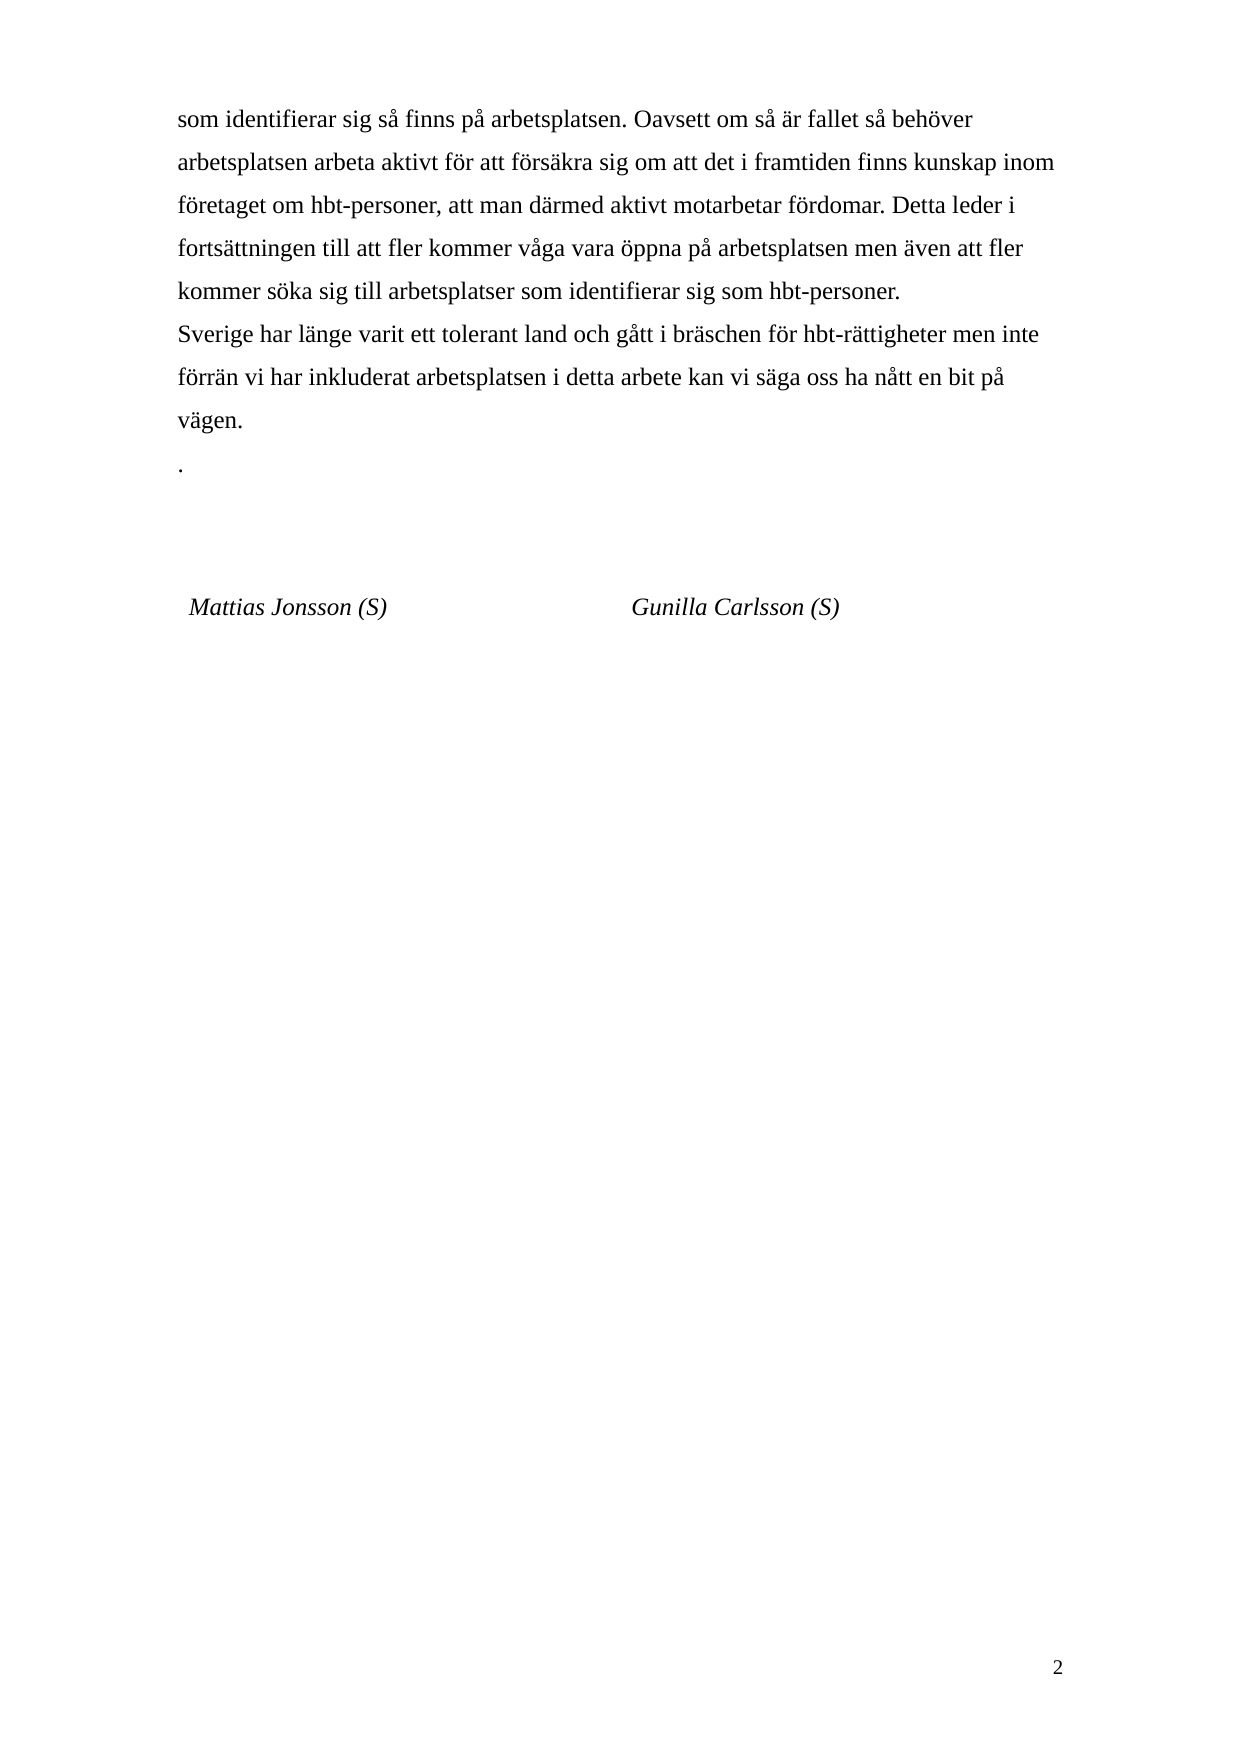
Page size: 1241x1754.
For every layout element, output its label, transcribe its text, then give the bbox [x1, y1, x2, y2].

table_header Gunilla Carlsson (S) [620, 492, 1063, 621]
text Sverige har länge varit ett tolerant land och gått i bräschen för hbt-rättigheter men inte förrän vi har inkluderat arbetsplatsen i detta arbete kan vi säga oss ha nått en bit på vägen. [177, 319, 1063, 434]
table_header Mattias Jonsson (S) [177, 492, 620, 621]
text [177, 104, 1063, 305]
